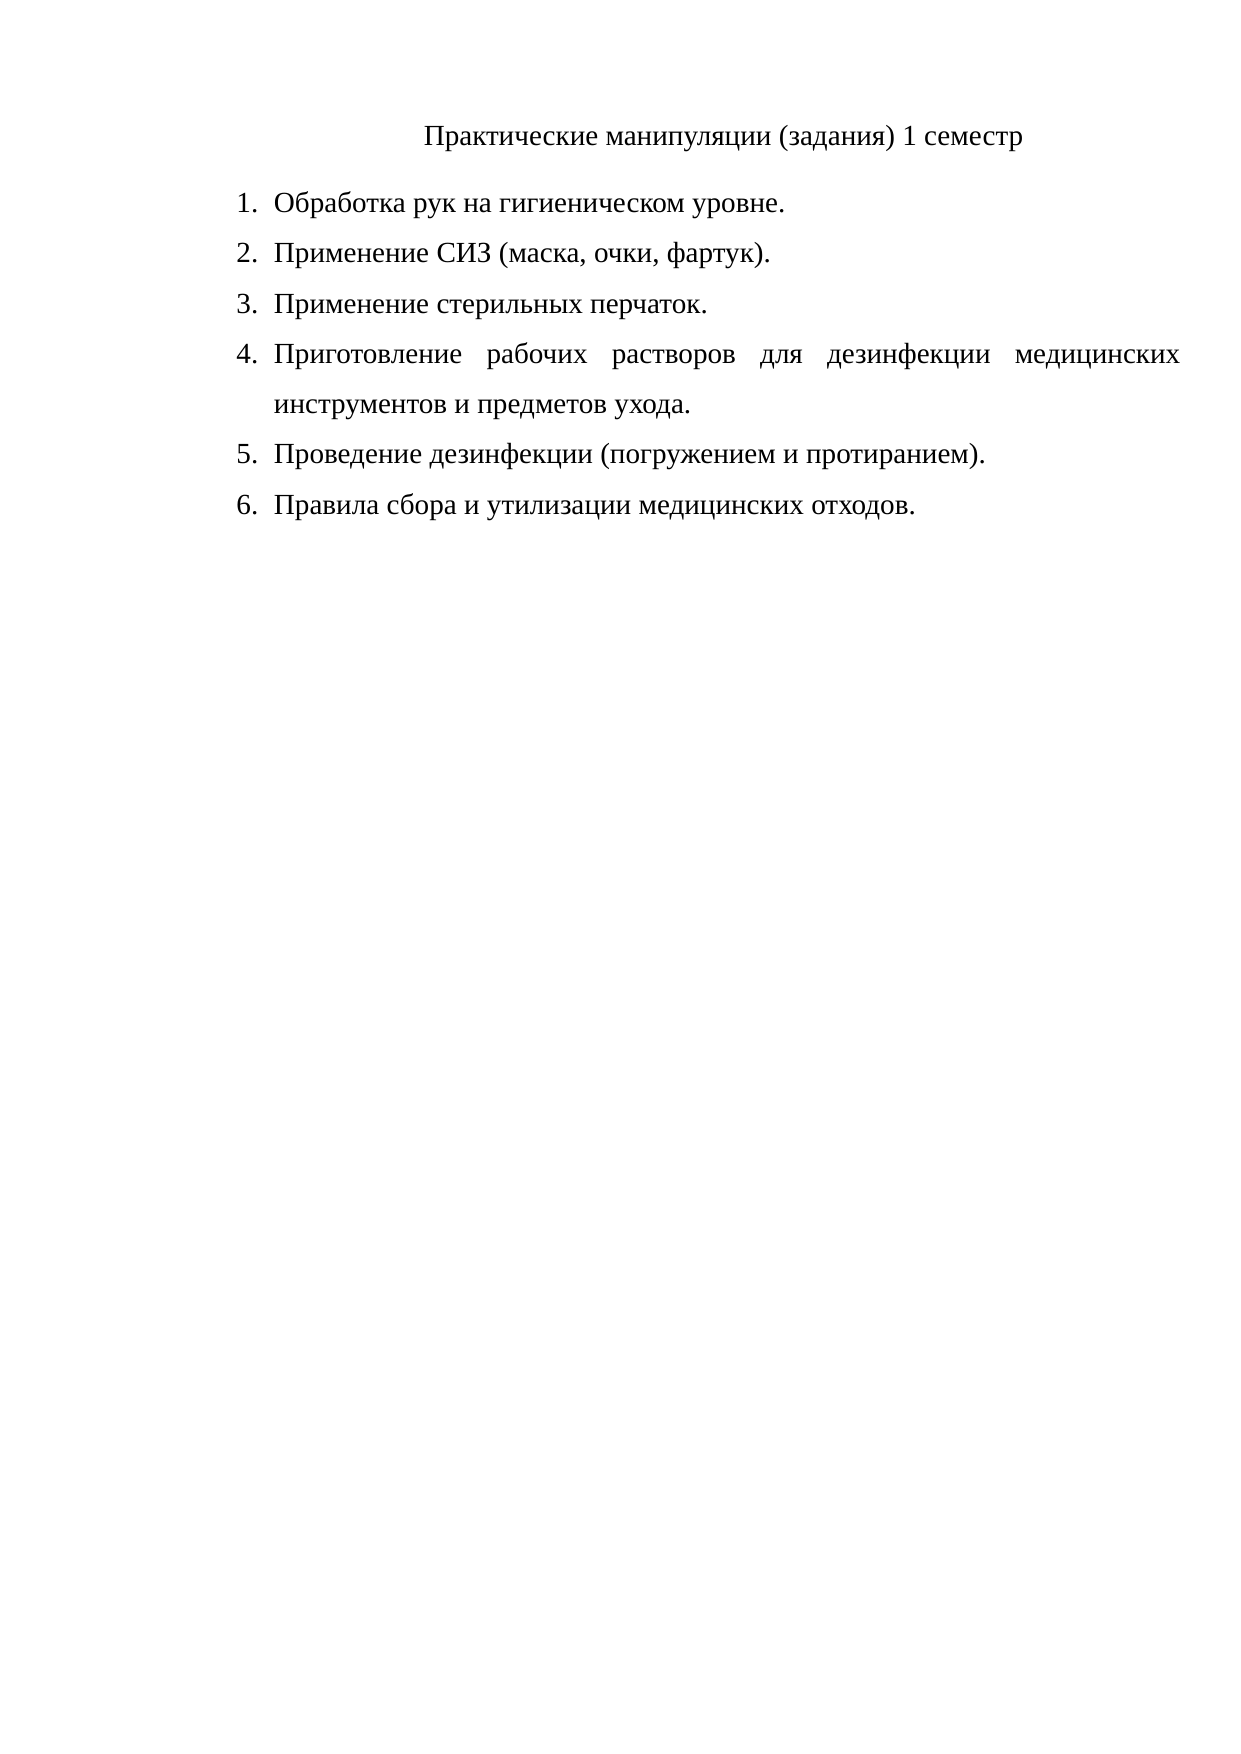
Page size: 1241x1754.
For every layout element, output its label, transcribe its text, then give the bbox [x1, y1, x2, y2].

list Правила сбора и утилизации медицинских отходов. [236, 487, 1181, 521]
list Проведение дезинфекции (погружением и протиранием). [236, 437, 1181, 470]
list Применение стерильных перчаток. [236, 286, 1181, 319]
list Применение СИЗ (маска, очки, фартук). [236, 235, 1181, 269]
text Практические манипуляции (задания) 1 семестр [177, 118, 1181, 152]
list Обработка рук на гигиеническом уровне. [236, 185, 1181, 219]
list Приготовление рабочих растворов для дезинфекции медицинских инструментов и предметов ухода. [236, 336, 1181, 420]
